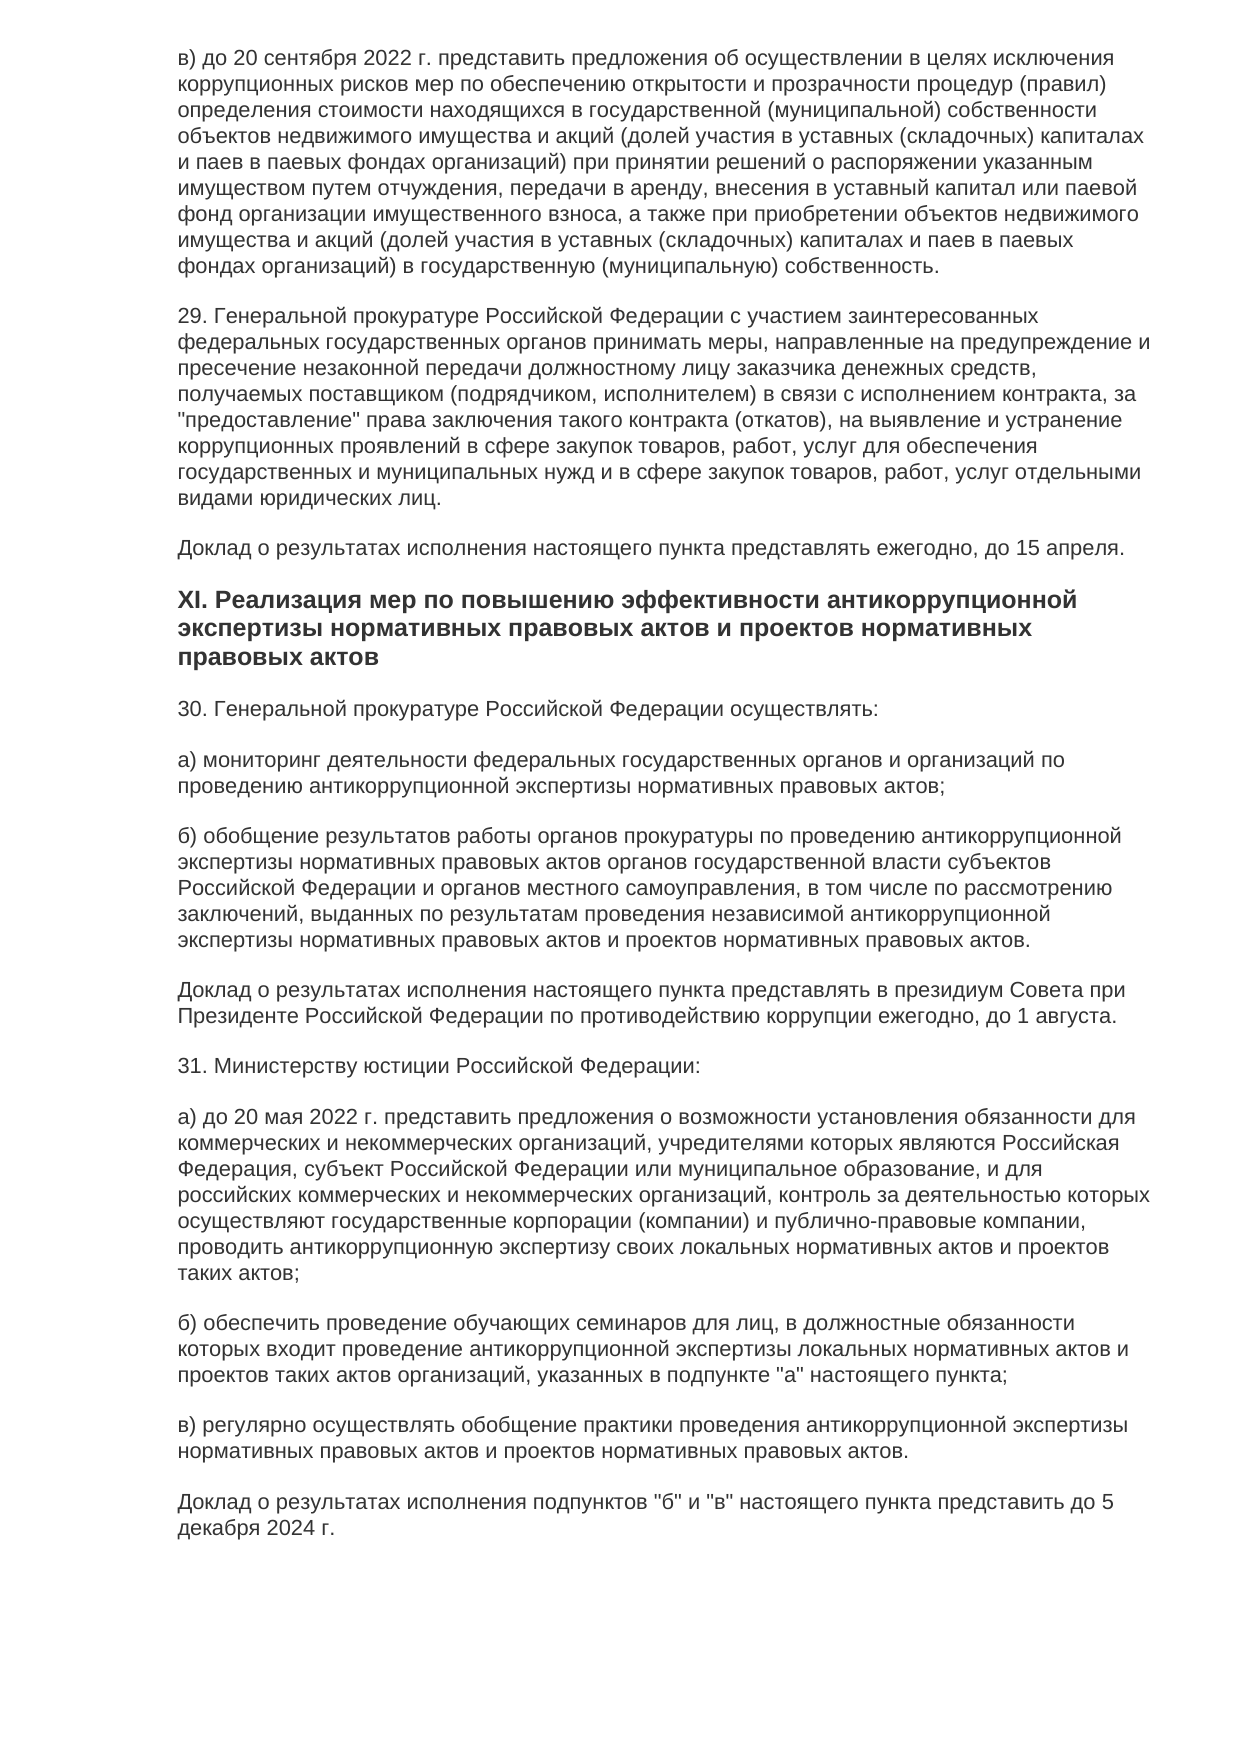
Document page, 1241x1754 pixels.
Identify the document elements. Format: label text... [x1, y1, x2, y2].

text Доклад о результатах исполнения настоящего пункта представлять ежегодно, до 15 апреля. [177, 534, 1152, 560]
text 29. Генеральной прокуратуре Российской Федерации с участием заинтересованных федеральных государственных органов принимать меры, направленные на предупреждение и пресечение незаконной передачи должностному лицу заказчика денежных средств, получаемых поставщиком (подрядчиком, исполнителем) в связи с исполнением контракта, за "предоставление" права заключения такого контракта (откатов), на выявление и устранение коррупционных проявлений в сфере закупок товаров, работ, услуг для обеспечения государственных и муниципальных нужд и в сфере закупок товаров, работ, услуг отдельными видами юридических лиц. [177, 302, 1152, 510]
text а) до 20 мая 2022 г. представить предложения о возможности установления обязанности для коммерческих и некоммерческих организаций, учредителями которых являются Российская Федерация, субъект Российской Федерации или муниципальное образование, и для российских коммерческих и некоммерческих организаций, контроль за деятельностью которых осуществляют государственные корпорации (компании) и публично-правовые компании, проводить антикоррупционную экспертизу своих локальных нормативных актов и проектов таких актов; [177, 1103, 1152, 1285]
text Доклад о результатах исполнения настоящего пункта представлять в президиум Совета при Президенте Российской Федерации по противодействию коррупции ежегодно, до 1 августа. [177, 976, 1152, 1028]
text б) обеспечить проведение обучающих семинаров для лиц, в должностные обязанности которых входит проведение антикоррупционной экспертизы локальных нормативных актов и проектов таких актов организаций, указанных в подпункте "а" настоящего пункта; [177, 1309, 1152, 1387]
text б) обобщение результатов работы органов прокуратуры по проведению антикоррупционной экспертизы нормативных правовых актов органов государственной власти субъектов Российской Федерации и органов местного самоуправления, в том числе по рассмотрению заключений, выданных по результатам проведения независимой антикоррупционной экспертизы нормативных правовых актов и проектов нормативных правовых актов. [177, 822, 1152, 952]
text 31. Министерству юстиции Российской Федерации: [177, 1053, 1152, 1079]
text XI. Реализация мер по повышению эффективности антикоррупционной экспертизы нормативных правовых актов и проектов нормативных правовых актов [177, 585, 1152, 671]
text 30. Генеральной прокуратуре Российской Федерации осуществлять: [177, 695, 1152, 721]
text а) мониторинг деятельности федеральных государственных органов и организаций по проведению антикоррупционной экспертизы нормативных правовых актов; [177, 746, 1152, 798]
text Доклад о результатах исполнения подпунктов "б" и "в" настоящего пункта представить до 5 декабря 2024 г. [177, 1488, 1152, 1540]
text в) регулярно осуществлять обобщение практики проведения антикоррупционной экспертизы нормативных правовых актов и проектов нормативных правовых актов. [177, 1411, 1152, 1463]
text в) до 20 сентября 2022 г. представить предложения об осуществлении в целях исключения коррупционных рисков мер по обеспечению открытости и прозрачности процедур (правил) определения стоимости находящихся в государственной (муниципальной) собственности объектов недвижимого имущества и акций (долей участия в уставных (складочных) капиталах и паев в паевых фондах организаций) при принятии решений о распоряжении указанным имуществом путем отчуждения, передачи в аренду, внесения в уставный капитал или паевой фонд организации имущественного взноса, а также при приобретении объектов недвижимого имущества и акций (долей участия в уставных (складочных) капиталах и паев в паевых фондах организаций) в государственную (муниципальную) собственность. [177, 44, 1152, 278]
